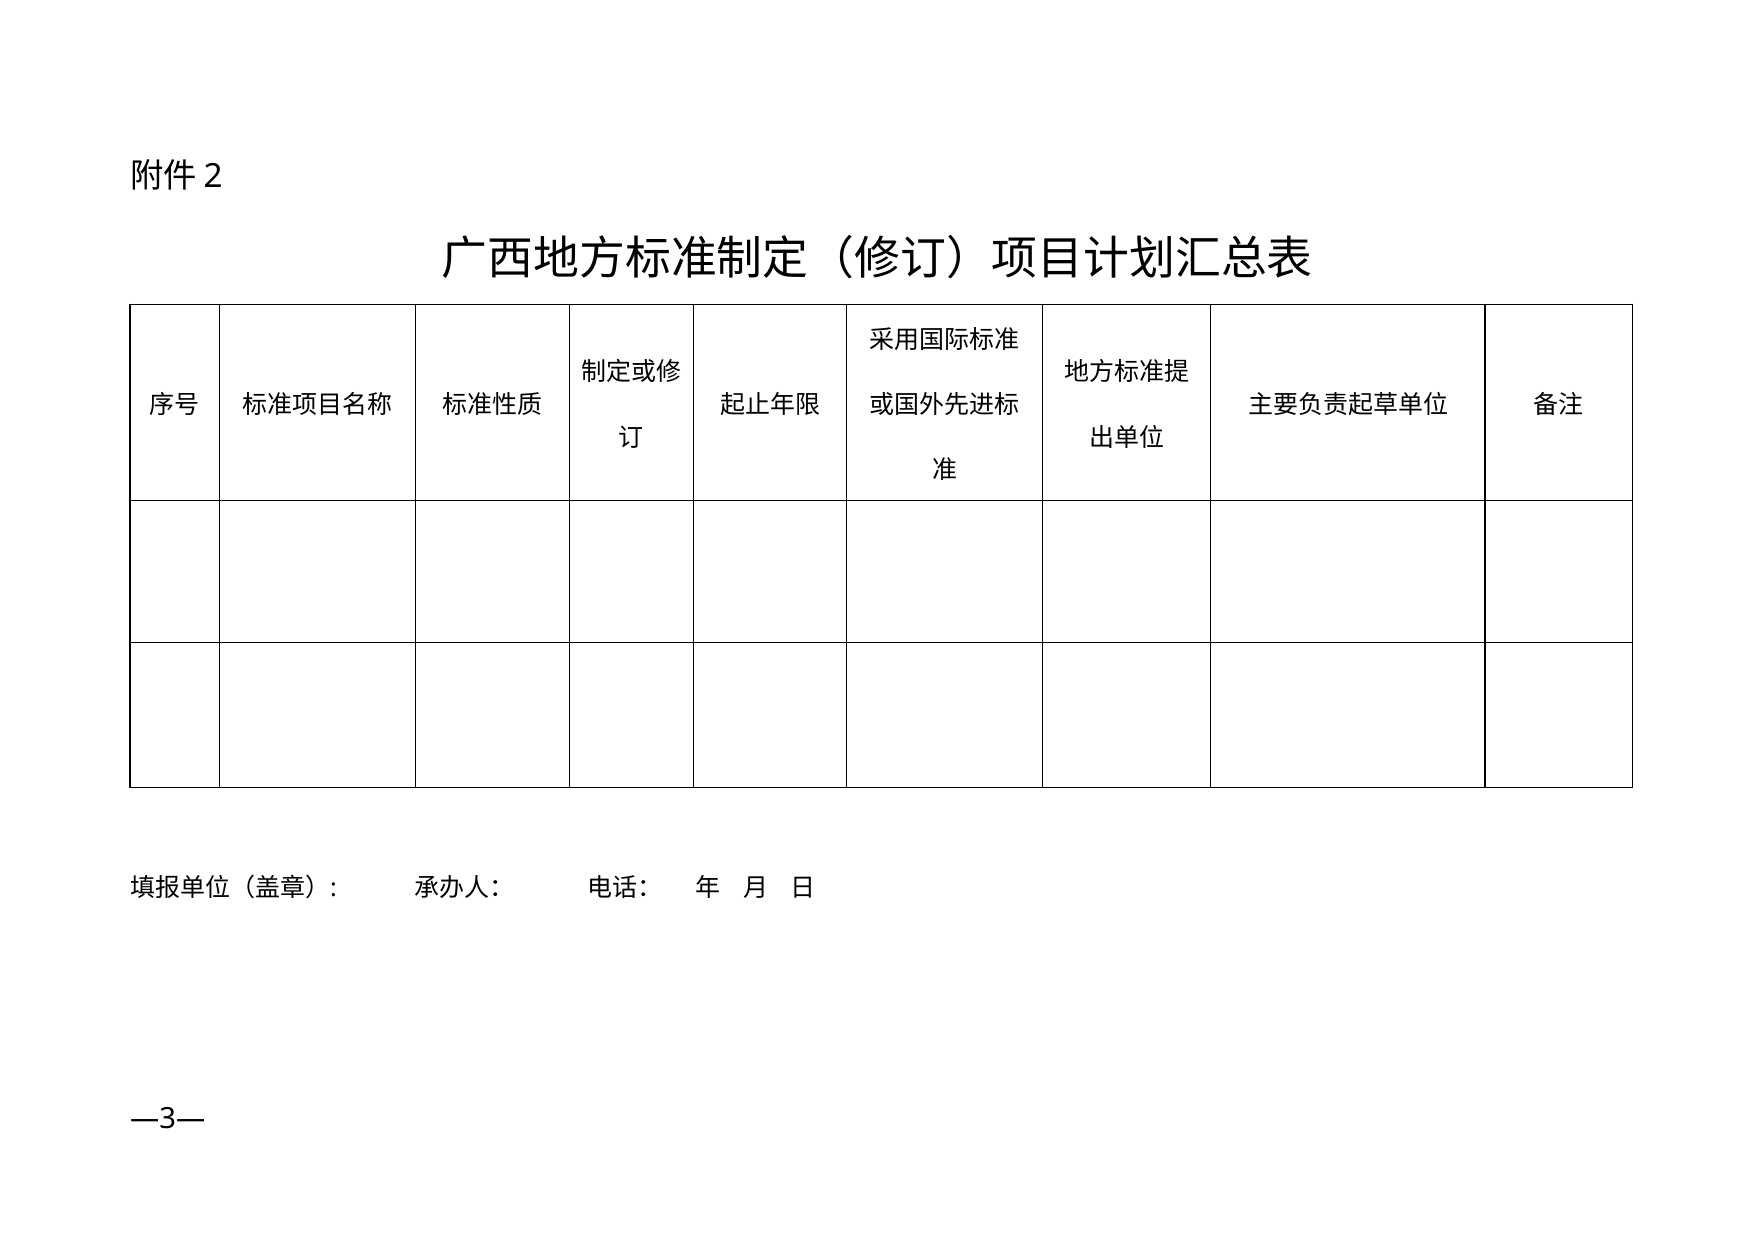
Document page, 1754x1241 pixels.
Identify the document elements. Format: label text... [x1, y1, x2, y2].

table_header 起止年限 [694, 305, 846, 500]
table_header 序号 [131, 305, 219, 500]
table_cell [220, 643, 415, 787]
table_header 采用国际标准或国外先进标准 [847, 305, 1042, 500]
text 附件2 [130, 141, 1624, 206]
table_cell [416, 643, 569, 787]
table_cell [1211, 501, 1484, 642]
table_cell [131, 501, 219, 642]
table_cell [847, 501, 1042, 642]
table_cell [416, 501, 569, 642]
table_cell [694, 643, 846, 787]
table_header 主要负责起草单位 [1211, 305, 1484, 500]
table_cell [694, 501, 846, 642]
table_cell [1043, 643, 1210, 787]
table_header 备注 [1486, 305, 1632, 500]
table_cell [1043, 501, 1210, 642]
text 填报单位（盖章）: 承办人： 电话： 年 月 日 [130, 853, 1624, 918]
table_cell [220, 501, 415, 642]
table_cell [570, 643, 693, 787]
table_cell [1486, 501, 1632, 642]
text 广西地方标准制定（修订）项目计划汇总表 [130, 206, 1624, 304]
table_cell [1486, 643, 1632, 787]
table_header 标准项目名称 [220, 305, 415, 500]
table_cell [570, 501, 693, 642]
table_cell [131, 643, 219, 787]
table_header 标准性质 [416, 305, 569, 500]
table_header 制定或修订 [570, 305, 693, 500]
table_header 地方标准提出单位 [1043, 305, 1210, 500]
table_cell [1211, 643, 1484, 787]
table_cell [847, 643, 1042, 787]
